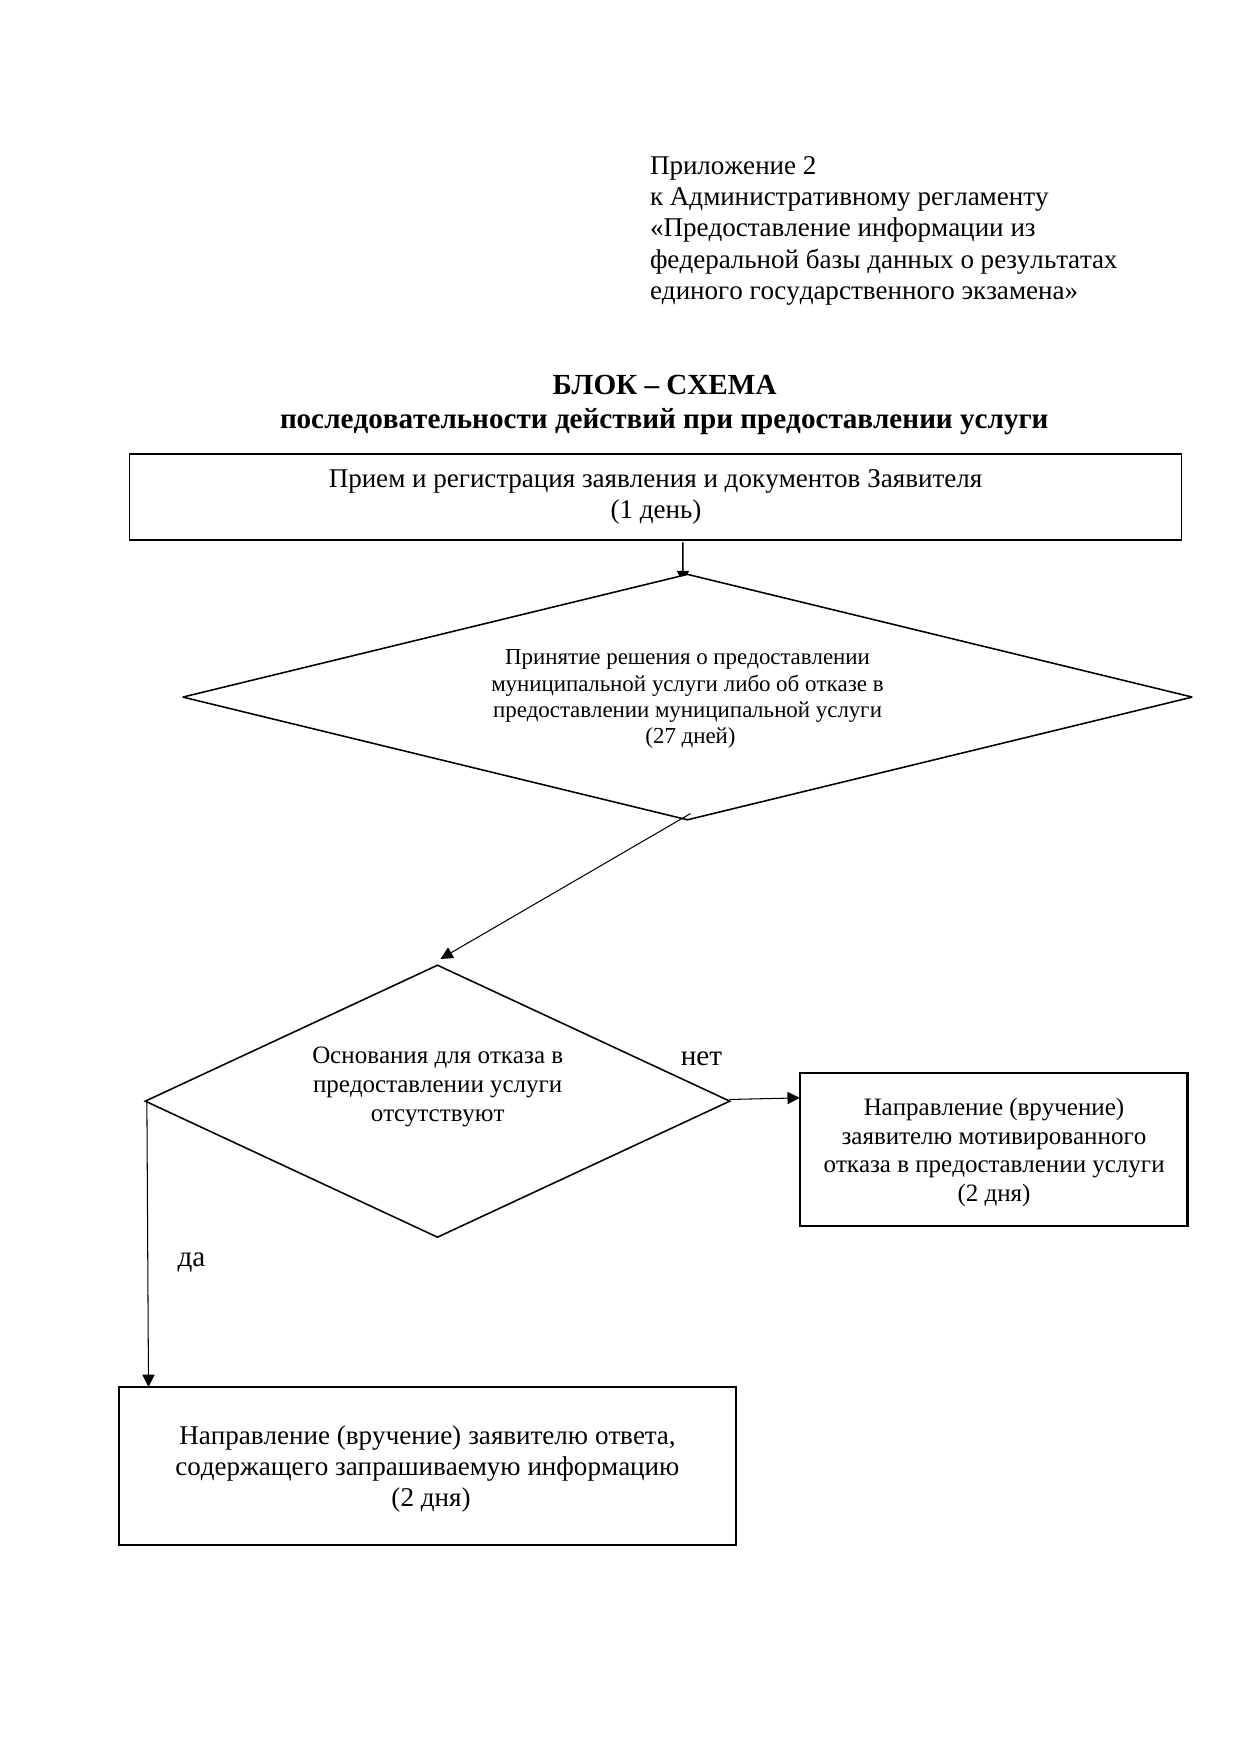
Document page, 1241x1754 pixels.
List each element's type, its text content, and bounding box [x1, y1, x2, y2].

text БЛОК – СХЕМА [177, 367, 1152, 401]
text Приложение 2 [650, 149, 1152, 180]
text последовательности действий при предоставлении услуги [177, 401, 1152, 434]
text «Предоставление информации из федеральной базы данных о результатах единого государственного экзамена» [650, 212, 1152, 305]
text к Административному регламенту [650, 180, 1152, 212]
text да [177, 1239, 1152, 1273]
text нет [599, 1038, 1152, 1072]
text нет [177, 1038, 277, 1072]
